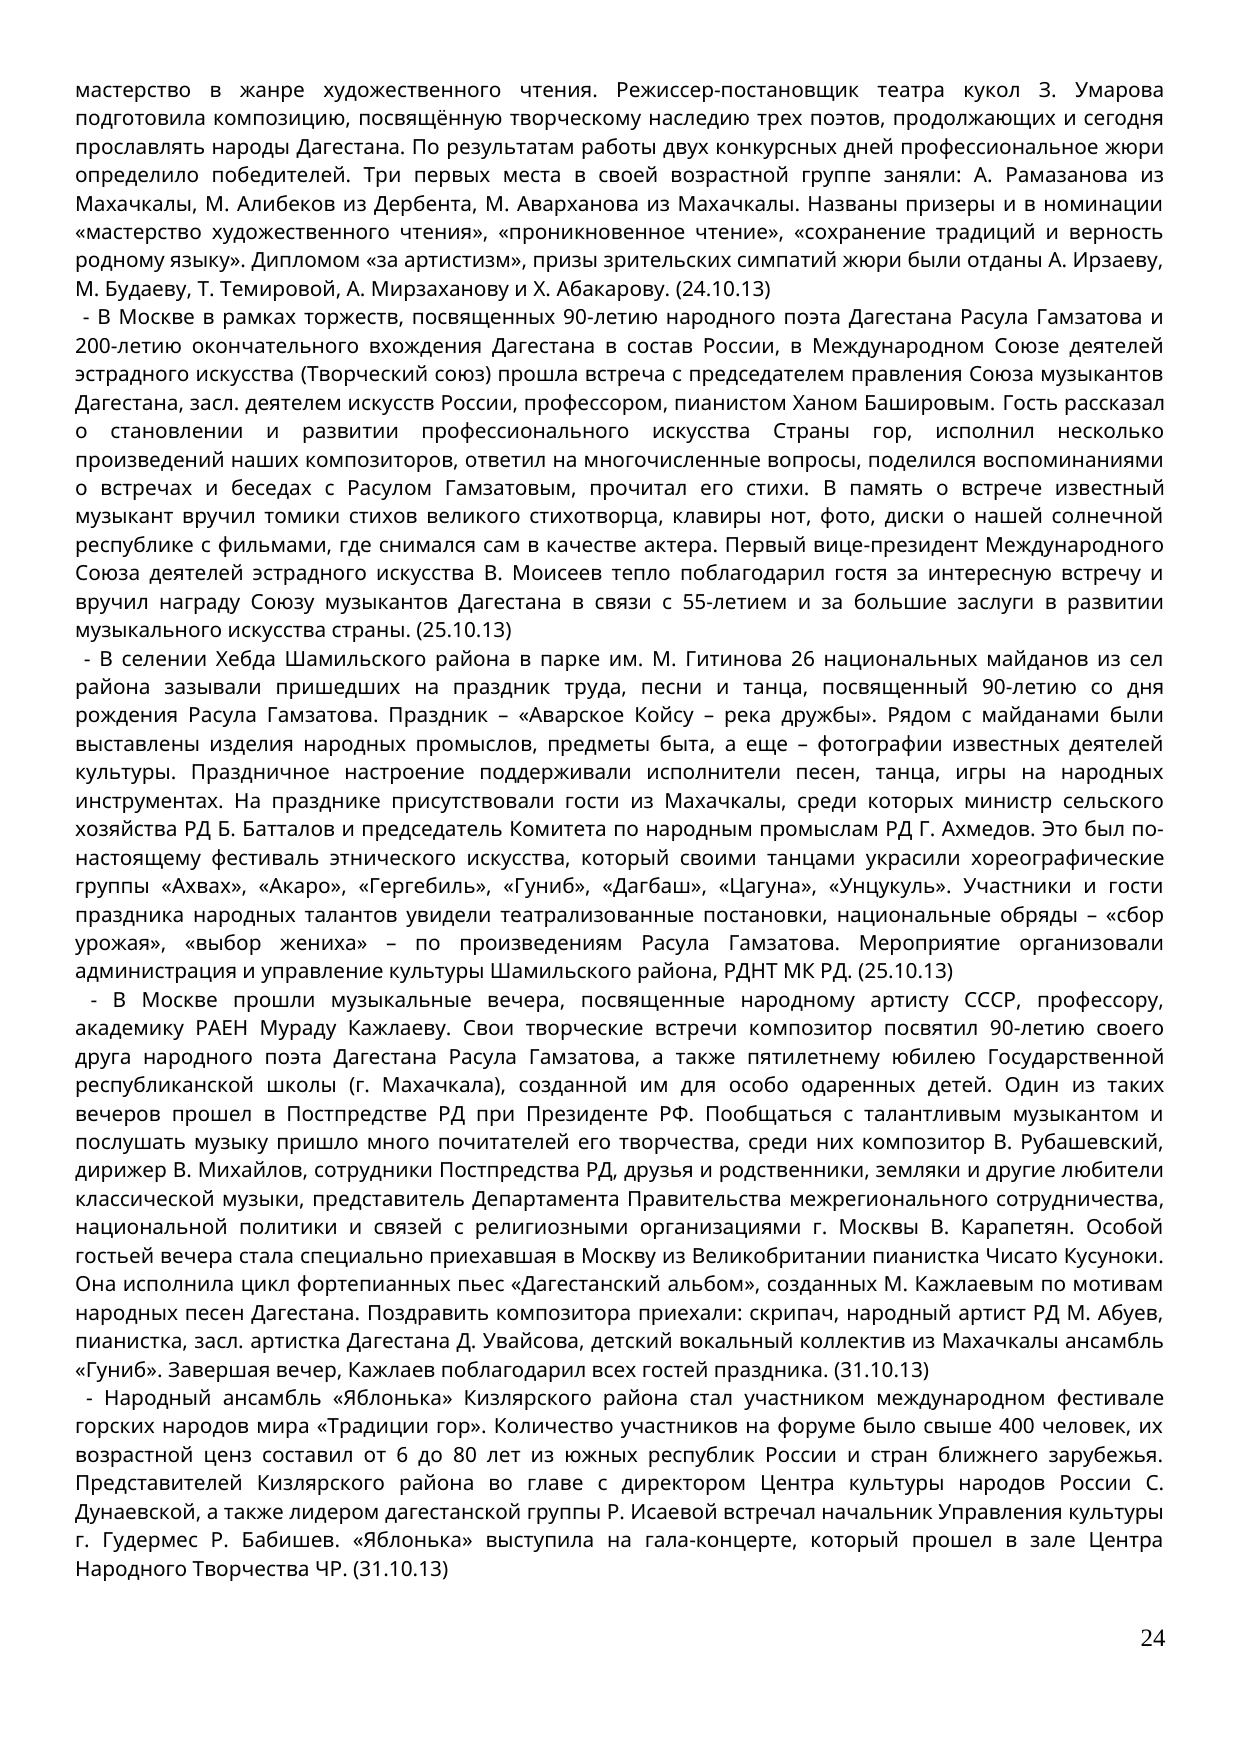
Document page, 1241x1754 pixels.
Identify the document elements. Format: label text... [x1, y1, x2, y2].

text - В селении Хебда Шамильского района в парке им. М. Гитинова 26 национальных майданов из сел района зазывали пришедших на праздник труда, песни и танца, посвященный 90-летию со дня рождения Расула Гамзатова. Праздник – «Аварское Койсу – река дружбы». Рядом с майданами были выставлены изделия народных промыслов, предметы быта, а еще – фотографии известных деятелей культуры. Праздничное настроение поддерживали исполнители песен, танца, игры на народных инструментах. На празднике присутствовали гости из Махачкалы, среди которых министр сельского хозяйства РД Б. Батталов и председатель Комитета по народным промыслам РД Г. Ахмедов. Это был по-настоящему фестиваль этнического искусства, который своими танцами украсили хореографические группы «Ахвах», «Акаро», «Гергебиль», «Гуниб», «Дагбаш», «Цагуна», «Унцукуль». Участники и гости праздника народных талантов увидели театрализованные постановки, национальные обряды – «сбор урожая», «выбор жениха» – по произведениям Расула Гамзатова. Мероприятие организовали администрация и управление культуры Шамильского района, РДНТ МК РД. (25.10.13) [75, 644, 1165, 985]
text - В Москве прошли музыкальные вечера, посвященные народному артисту СССР, профессору, академику РАЕН Мураду Кажлаеву. Свои творческие встречи композитор посвятил 90-летию своего друга народного поэта Дагестана Расула Гамзатова, а также пятилетнему юбилею Государственной республиканской школы (г. Махачкала), созданной им для особо одаренных детей. Один из таких вечеров прошел в Постпредстве РД при Президенте РФ. Пообщаться с талантливым музыкантом и послушать музыку пришло много почитателей его творчества, среди них композитор В. Рубашевский, дирижер В. Михайлов, сотрудники Постпредства РД, друзья и родственники, земляки и другие любители классической музыки, представитель Департамента Правительства межрегионального сотрудничества, национальной политики и связей с религиозными организациями г. Москвы В. Карапетян. Особой гостьей вечера стала специально приехавшая в Москву из Великобритании пианистка Чисато Кусуноки. Она исполнила цикл фортепианных пьес «Дагестанский альбом», созданных М. Кажлаевым по мотивам народных песен Дагестана. Поздравить композитора приехали: скрипач, народный артист РД М. Абуев, пианистка, засл. артистка Дагестана Д. Увайсова, детский вокальный коллектив из Махачкалы ансамбль «Гуниб». Завершая вечер, Кажлаев поблагодарил всех гостей праздника. (31.10.13) [75, 985, 1165, 1383]
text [75, 75, 1165, 302]
text - В Москве в рамках торжеств, посвященных 90-летию народного поэта Дагестана Расула Гамзатова и 200-летию окончательного вхождения Дагестана в состав России, в Международном Союзе деятелей эстрадного искусства (Творческий союз) прошла встреча с председателем правления Союза музыкантов Дагестана, засл. деятелем искусств России, профессором, пианистом Ханом Башировым. Гость рассказал о становлении и развитии профессионального искусства Страны гор, исполнил несколько произведений наших композиторов, ответил на многочисленные вопросы, поделился воспоминаниями о встречах и беседах с Расулом Гамзатовым, прочитал его стихи. В память о встрече известный музыкант вручил томики стихов великого стихотворца, клавиры нот, фото, диски о нашей солнечной республике с фильмами, где снимался сам в качестве актера. Первый вице-президент Международного Союза деятелей эстрадного искусства В. Моисеев тепло поблагодарил гостя за интересную встречу и вручил награду Союзу музыкантов Дагестана в связи с 55-летием и за большие заслуги в развитии музыкального искусства страны. (25.10.13) [75, 302, 1165, 644]
text - Народный ансамбль «Яблонька» Кизлярского района стал участником международном фестивале горских народов мира «Традиции гор». Количество участников на форуме было свыше 400 человек, их возрастной ценз составил от 6 до 80 лет из южных республик России и стран ближнего зарубежья. Представителей Кизлярского района во главе с директором Центра культуры народов России С. Дунаевской, а также лидером дагестанской группы Р. Исаевой встречал начальник Управления культуры г. Гудермес Р. Бабишев. «Яблонька» выступила на гала-концерте, который прошел в зале Центра Народного Творчества ЧР. (31.10.13) [75, 1383, 1165, 1582]
